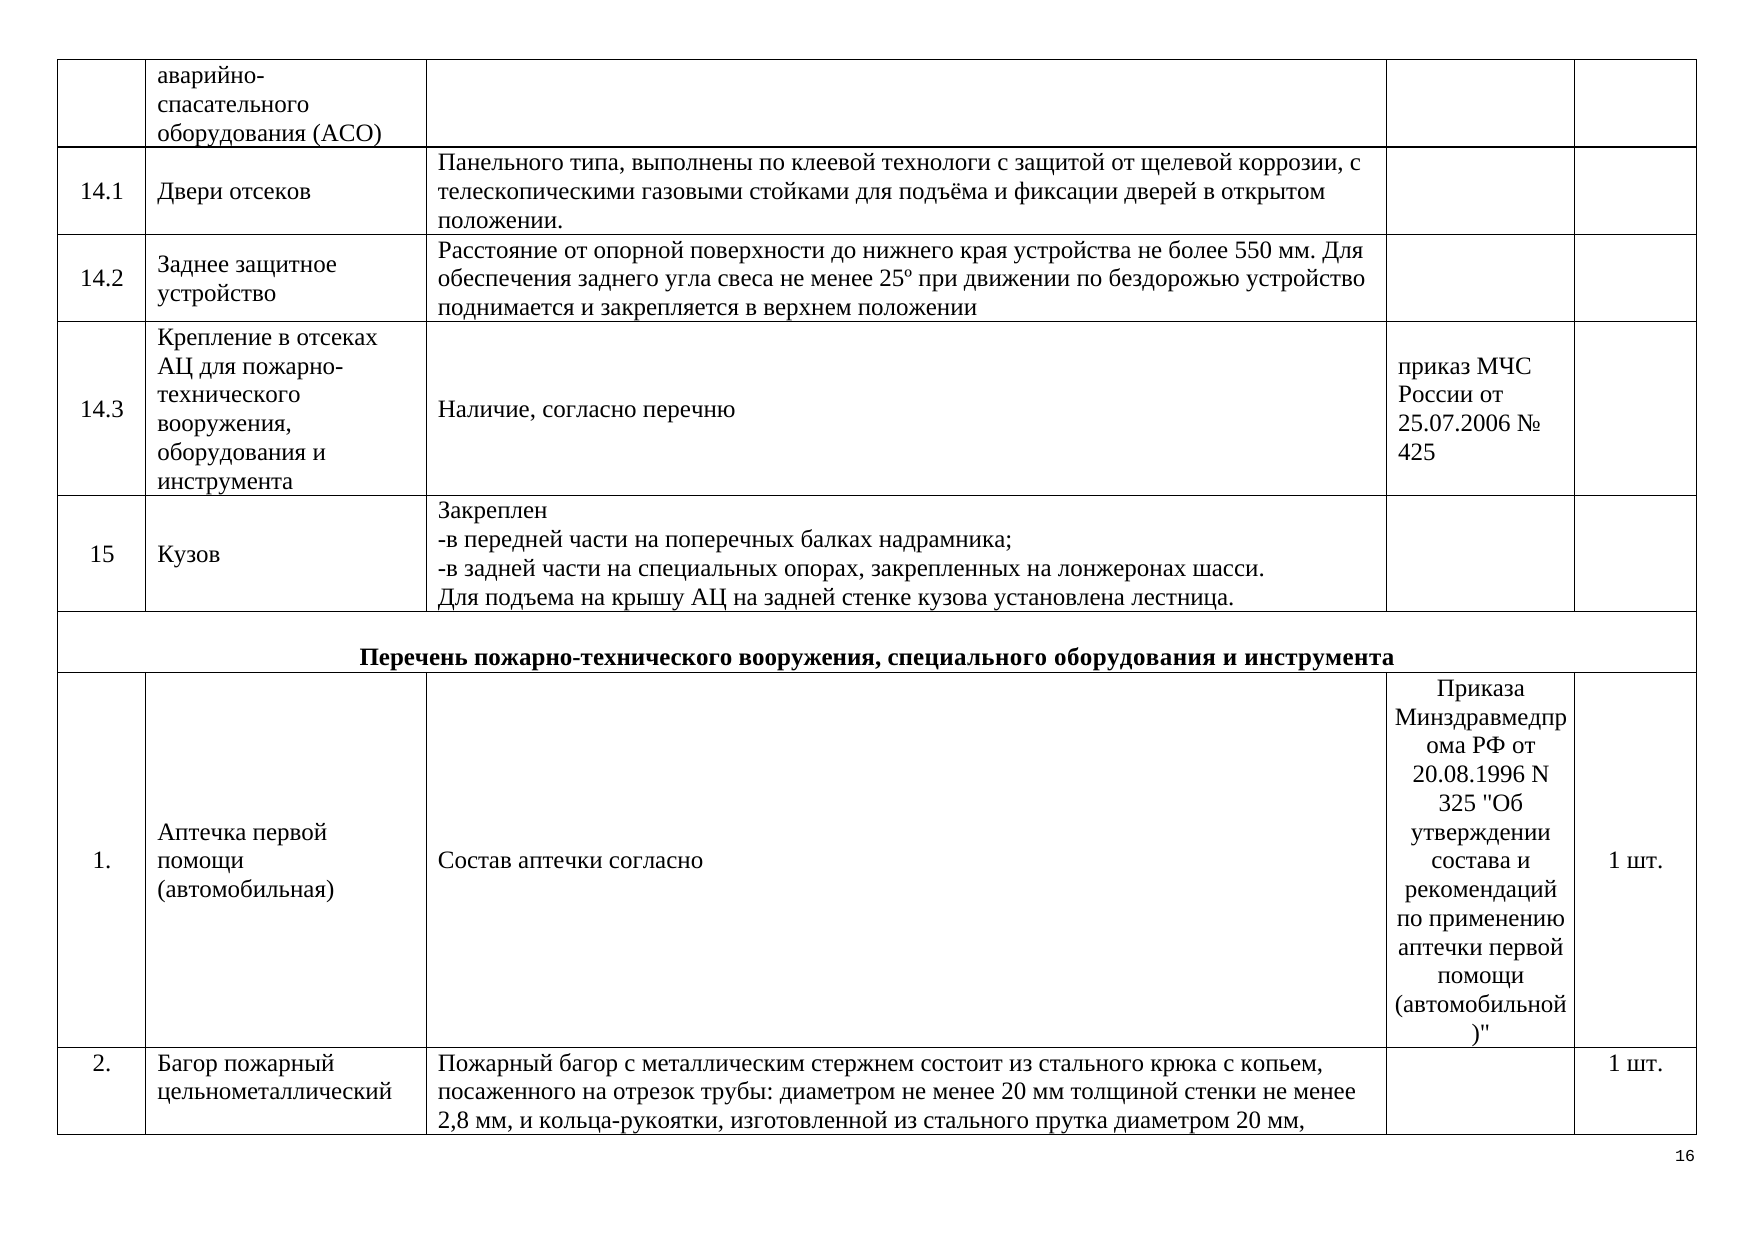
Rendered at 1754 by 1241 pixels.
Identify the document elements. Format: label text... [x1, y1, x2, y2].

table_cell [1575, 148, 1696, 234]
table_cell [1575, 322, 1696, 494]
table_cell Перечень пожарно-технического вооружения, специального оборудования и инструмента [58, 612, 1696, 672]
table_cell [146, 60, 426, 146]
table_cell 1 шт. [1575, 1048, 1696, 1134]
table_cell Закреплен -в передней части на поперечных балках надрамника; -в задней части на специальных опорах, закрепленных на лонжеронах шасси. Для подъема на крышу АЦ на задней стенке кузова установлена лестница. [427, 496, 1386, 611]
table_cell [427, 60, 1386, 146]
table_cell [1387, 235, 1574, 321]
table_cell Двери отсеков [146, 148, 426, 234]
table_cell [1387, 148, 1574, 234]
table_cell Приказа Минздравмедпрома РФ от 20.08.1996 N 325 "Об утверждении состава и рекомендаций по применению аптечки первой помощи (автомобильной)" [1387, 673, 1574, 1047]
table_cell [1575, 235, 1696, 321]
table_cell 14.3 [58, 322, 145, 494]
table_cell Аптечка первой помощи (автомобильная) [146, 673, 426, 1047]
table_cell 1. [58, 673, 145, 1047]
table_cell [1387, 1048, 1574, 1134]
table_cell Крепление в отсеках АЦ для пожарно-технического вооружения, оборудования и инструмента [146, 322, 426, 494]
table_cell 1 шт. [1575, 673, 1696, 1047]
table_cell приказ МЧС России от 25.07.2006 № 425 [1387, 322, 1574, 494]
table_cell Наличие, согласно перечню [427, 322, 1386, 494]
table_cell [1387, 60, 1574, 146]
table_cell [427, 1048, 1386, 1134]
table_cell 15 [58, 496, 145, 611]
table_cell 14 [58, 60, 145, 146]
table_cell 2. [58, 1048, 145, 1134]
table_cell [1575, 60, 1696, 146]
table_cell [146, 1048, 426, 1134]
table_cell Панельного типа, выполнены по клеевой технологи с защитой от щелевой коррозии, с телескопическими газовыми стойками для подъёма и фиксации дверей в открытом положении. [427, 148, 1386, 234]
table_cell 14.1 [58, 148, 145, 234]
table_cell [1387, 496, 1574, 611]
table_cell 14.2 [58, 235, 145, 321]
table_cell Кузов [146, 496, 426, 611]
table_cell Заднее защитное устройство [146, 235, 426, 321]
table_cell [1575, 496, 1696, 611]
table_cell Расстояние от опорной поверхности до нижнего края устройства не более 550 мм. Для обеспечения заднего угла свеса не менее 25º при движении по бездорожью устройство поднимается и закрепляется в верхнем положении [427, 235, 1386, 321]
table_cell Состав аптечки согласно [427, 673, 1386, 1047]
